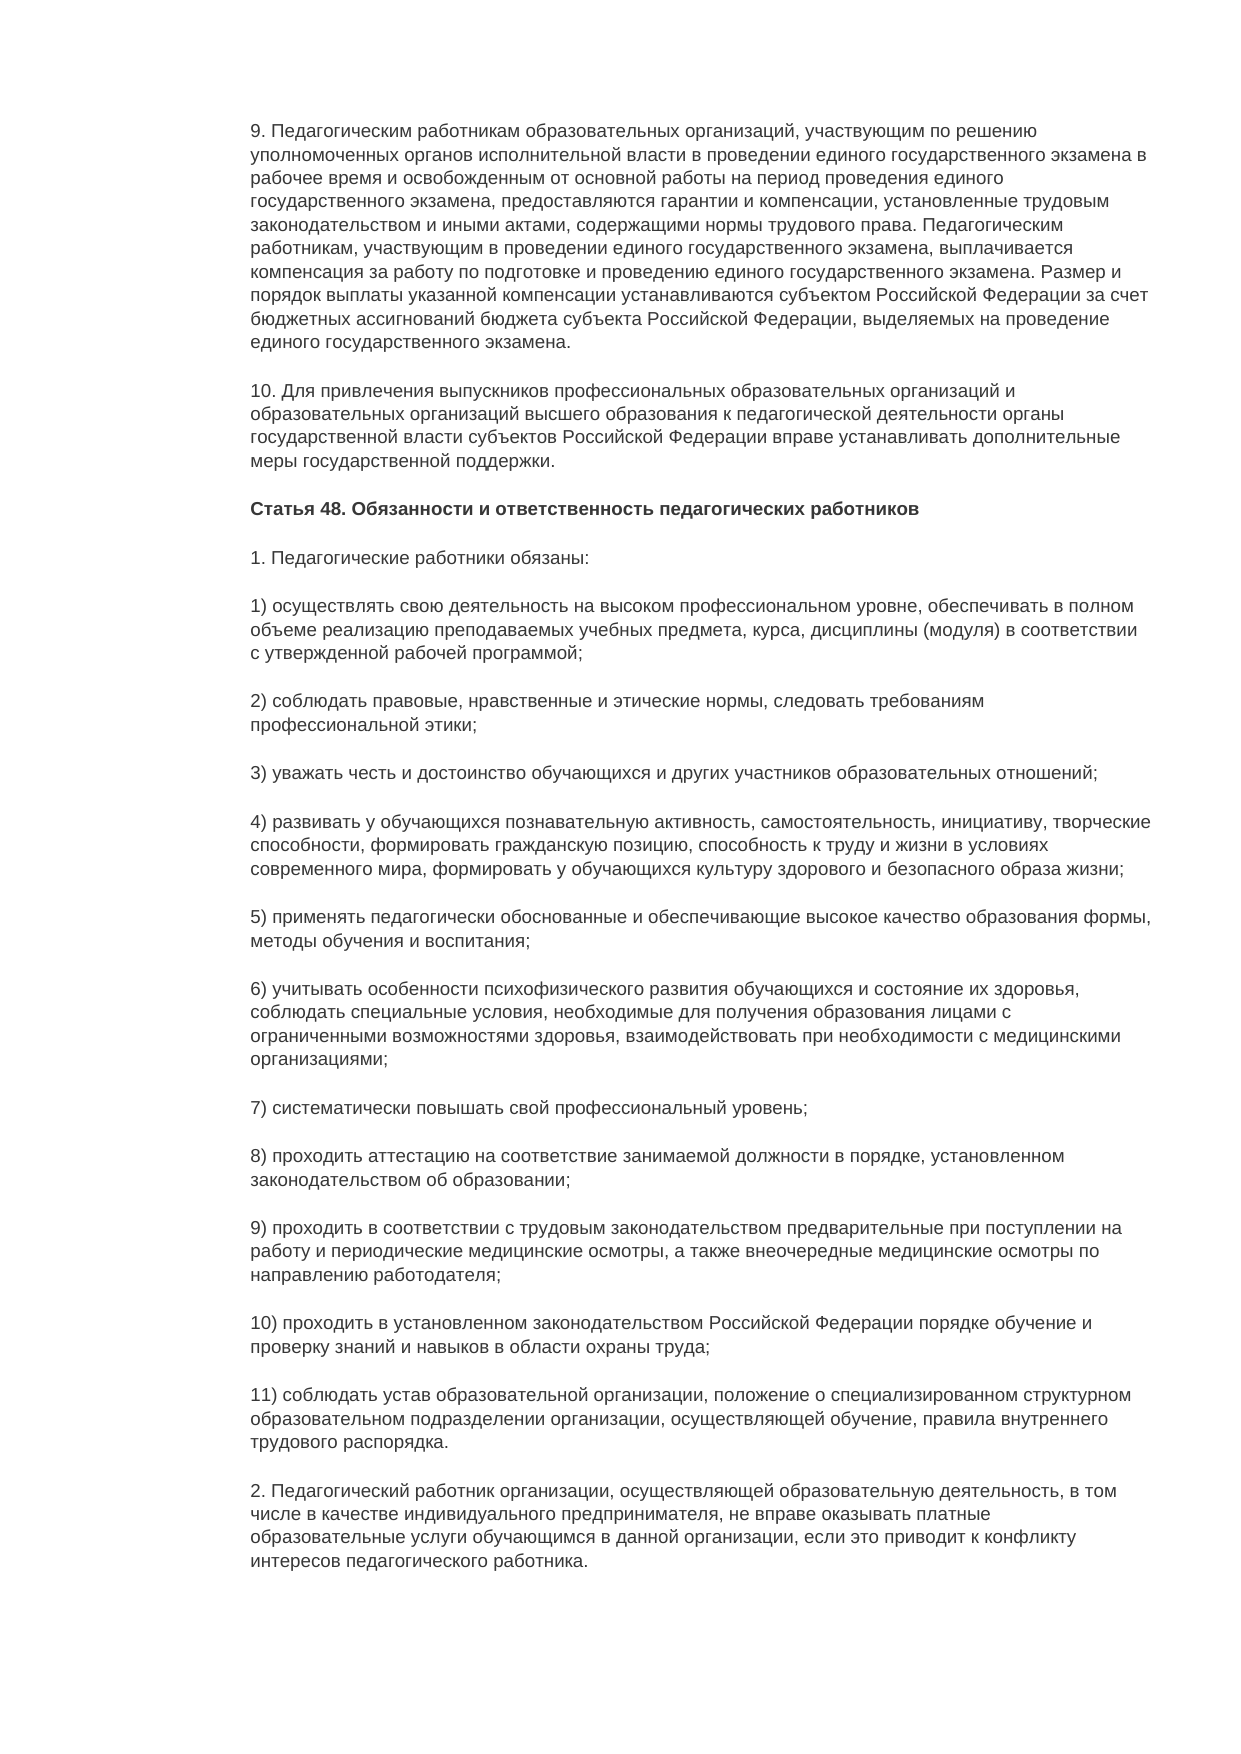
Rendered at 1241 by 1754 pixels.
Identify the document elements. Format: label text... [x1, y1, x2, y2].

text 1) осуществлять свою деятельность на высоком профессиональном уровне, обеспечивать в полном объеме реализацию преподаваемых учебных предмета, курса, дисциплины (модуля) в соответствии с утвержденной рабочей программой; [250, 593, 1152, 663]
text 10) проходить в установленном законодательством Российской Федерации порядке обучение и проверку знаний и навыков в области охраны труда; [250, 1310, 1152, 1357]
text 10. Для привлечения выпускников профессиональных образовательных организаций и образовательных организаций высшего образования к педагогической деятельности органы государственной власти субъектов Российской Федерации вправе устанавливать дополнительные меры государственной поддержки. [250, 377, 1152, 471]
text 6) учитывать особенности психофизического развития обучающихся и состояние их здоровья, соблюдать специальные условия, необходимые для получения образования лицами с ограниченными возможностями здоровья, взаимодействовать при необходимости с медицинскими организациями; [250, 976, 1152, 1070]
text 4) развивать у обучающихся познавательную активность, самостоятельность, инициативу, творческие способности, формировать гражданскую позицию, способность к труду и жизни в условиях современного мира, формировать у обучающихся культуру здорового и безопасного образа жизни; [250, 809, 1152, 879]
text 5) применять педагогически обоснованные и обеспечивающие высокое качество образования формы, методы обучения и воспитания; [250, 904, 1152, 951]
text 9. Педагогическим работникам образовательных организаций, участвующим по решению уполномоченных органов исполнительной власти в проведении единого государственного экзамена в рабочее время и освобожденным от основной работы на период проведения единого государственного экзамена, предоставляются гарантии и компенсации, установленные трудовым законодательством и иными актами, содержащими нормы трудового права. Педагогическим работникам, участвующим в проведении единого государственного экзамена, выплачивается компенсация за работу по подготовке и проведению единого государственного экзамена. Размер и порядок выплаты указанной компенсации устанавливаются субъектом Российской Федерации за счет бюджетных ассигнований бюджета субъекта Российской Федерации, выделяемых на проведение единого государственного экзамена. [250, 118, 1152, 352]
text 2) соблюдать правовые, нравственные и этические нормы, следовать требованиям профессиональной этики; [250, 688, 1152, 735]
text Статья 48. Обязанности и ответственность педагогических работников [250, 496, 1152, 520]
text 3) уважать честь и достоинство обучающихся и других участников образовательных отношений; [250, 760, 1152, 784]
text 11) соблюдать устав образовательной организации, положение о специализированном структурном образовательном подразделении организации, осуществляющей обучение, правила внутреннего трудового распорядка. [250, 1382, 1152, 1452]
text 8) проходить аттестацию на соответствие занимаемой должности в порядке, установленном законодательством об образовании; [250, 1143, 1152, 1190]
text 2. Педагогический работник организации, осуществляющей образовательную деятельность, в том числе в качестве индивидуального предпринимателя, не вправе оказывать платные образовательные услуги обучающимся в данной организации, если это приводит к конфликту интересов педагогического работника. [250, 1477, 1152, 1571]
text 9) проходить в соответствии с трудовым законодательством предварительные при поступлении на работу и периодические медицинские осмотры, а также внеочередные медицинские осмотры по направлению работодателя; [250, 1215, 1152, 1285]
text 1. Педагогические работники обязаны: [250, 545, 1152, 568]
text 7) систематически повышать свой профессиональный уровень; [250, 1095, 1152, 1118]
